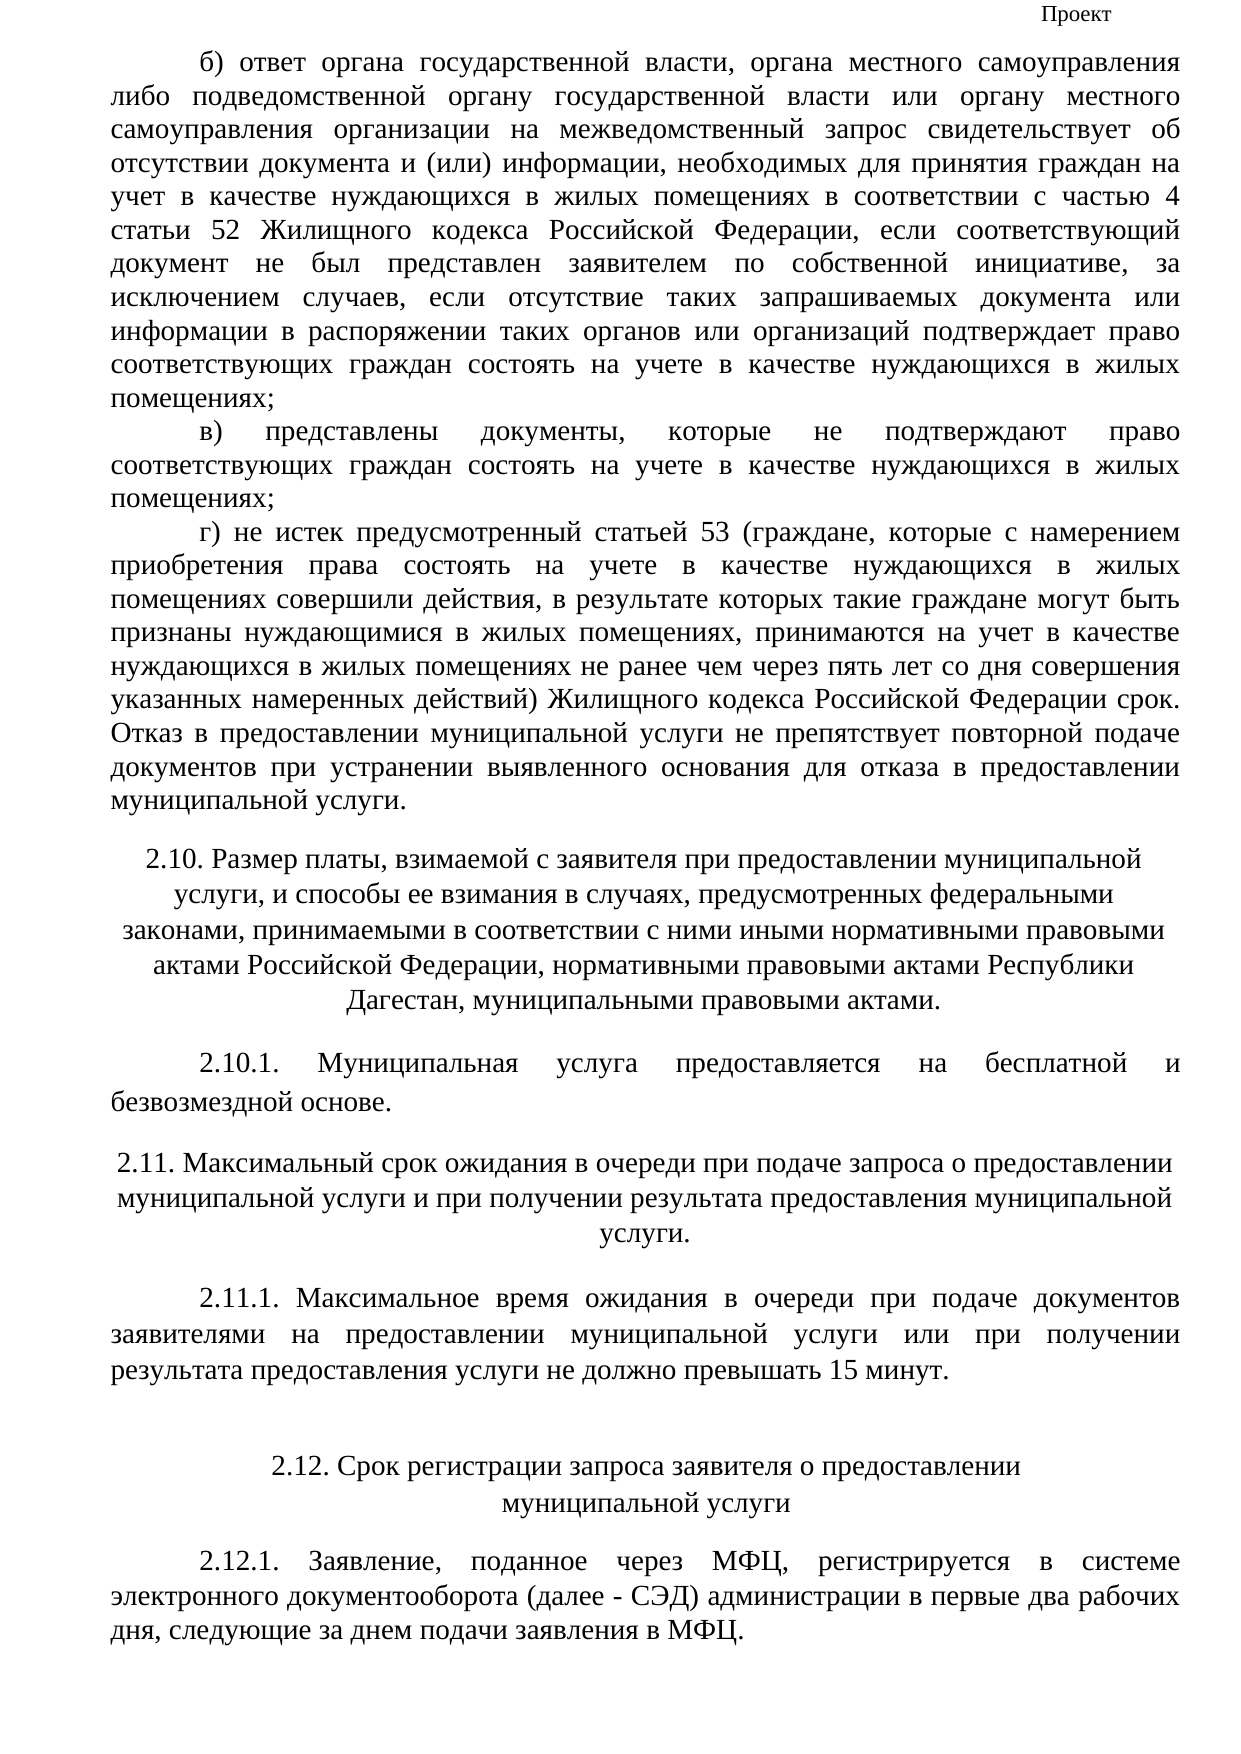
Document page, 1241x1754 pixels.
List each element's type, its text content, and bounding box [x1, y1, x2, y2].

text в) представлены документы, которые не подтверждают право соответствующих граждан состоять на учете в качестве нуждающихся в жилых помещениях; [110, 413, 1181, 514]
text 2.10.1. Муниципальная услуга предоставляется на бесплатной и безвозмездной основе. [110, 1045, 1181, 1117]
text 2.12. Срок регистрации запроса заявителя о предоставлении [110, 1448, 1182, 1481]
text 2.10. Размер платы, взимаемой с заявителя при предоставлении муниципальной услуги, и способы ее взимания в случаях, предусмотренных федеральными законами, принимаемыми в соответствии с ними иными нормативными правовыми актами Российской Федерации, нормативными правовыми актами Республики Дагестан, муниципальными правовыми актами. [110, 841, 1177, 1016]
text 2.11. Максимальный срок ожидания в очереди при подаче запроса о предоставлении муниципальной услуги и при получении результата предоставления муниципальной услуги. [110, 1145, 1179, 1249]
text г) не истек предусмотренный статьей 53 (граждане, которые с намерением приобретения права состоять на учете в качестве нуждающихся в жилых помещениях совершили действия, в результате которых такие граждане могут быть признаны нуждающимися в жилых помещениях, принимаются на учет в качестве нуждающихся в жилых помещениях не ранее чем через пять лет со дня совершения указанных намеренных действий) Жилищного кодекса Российской Федерации срок. Отказ в предоставлении муниципальной услуги не препятствует повторной подаче документов при устранении выявленного основания для отказа в предоставлении муниципальной услуги. [110, 514, 1181, 816]
text 2.12.1. Заявление, поданное через МФЦ, регистрируется в системе электронного документооборота (далее - СЭД) администрации в первые два рабочих дня, следующие за днем подачи заявления в МФЦ. [110, 1543, 1181, 1646]
text б) ответ органа государственной власти, органа местного самоуправления либо подведомственной органу государственной власти или органу местного самоуправления организации на межведомственный запрос свидетельствует об отсутствии документа и (или) информации, необходимых для принятия граждан на учет в качестве нуждающихся в жилых помещениях в соответствии с частью 4 статьи 52 Жилищного кодекса Российской Федерации, если соответствующий документ не был представлен заявителем по собственной инициативе, за исключением случаев, если отсутствие таких запрашиваемых документа или информации в распоряжении таких органов или организаций подтверждает право соответствующих граждан состоять на учете в качестве нуждающихся в жилых помещениях; [110, 44, 1181, 413]
text муниципальной услуги [110, 1486, 1182, 1519]
text 2.11.1. Максимальное время ожидания в очереди при подаче документов заявителями на предоставлении муниципальной услуги или при получении результата предоставления услуги не должно превышать 15 минут. [110, 1280, 1181, 1386]
